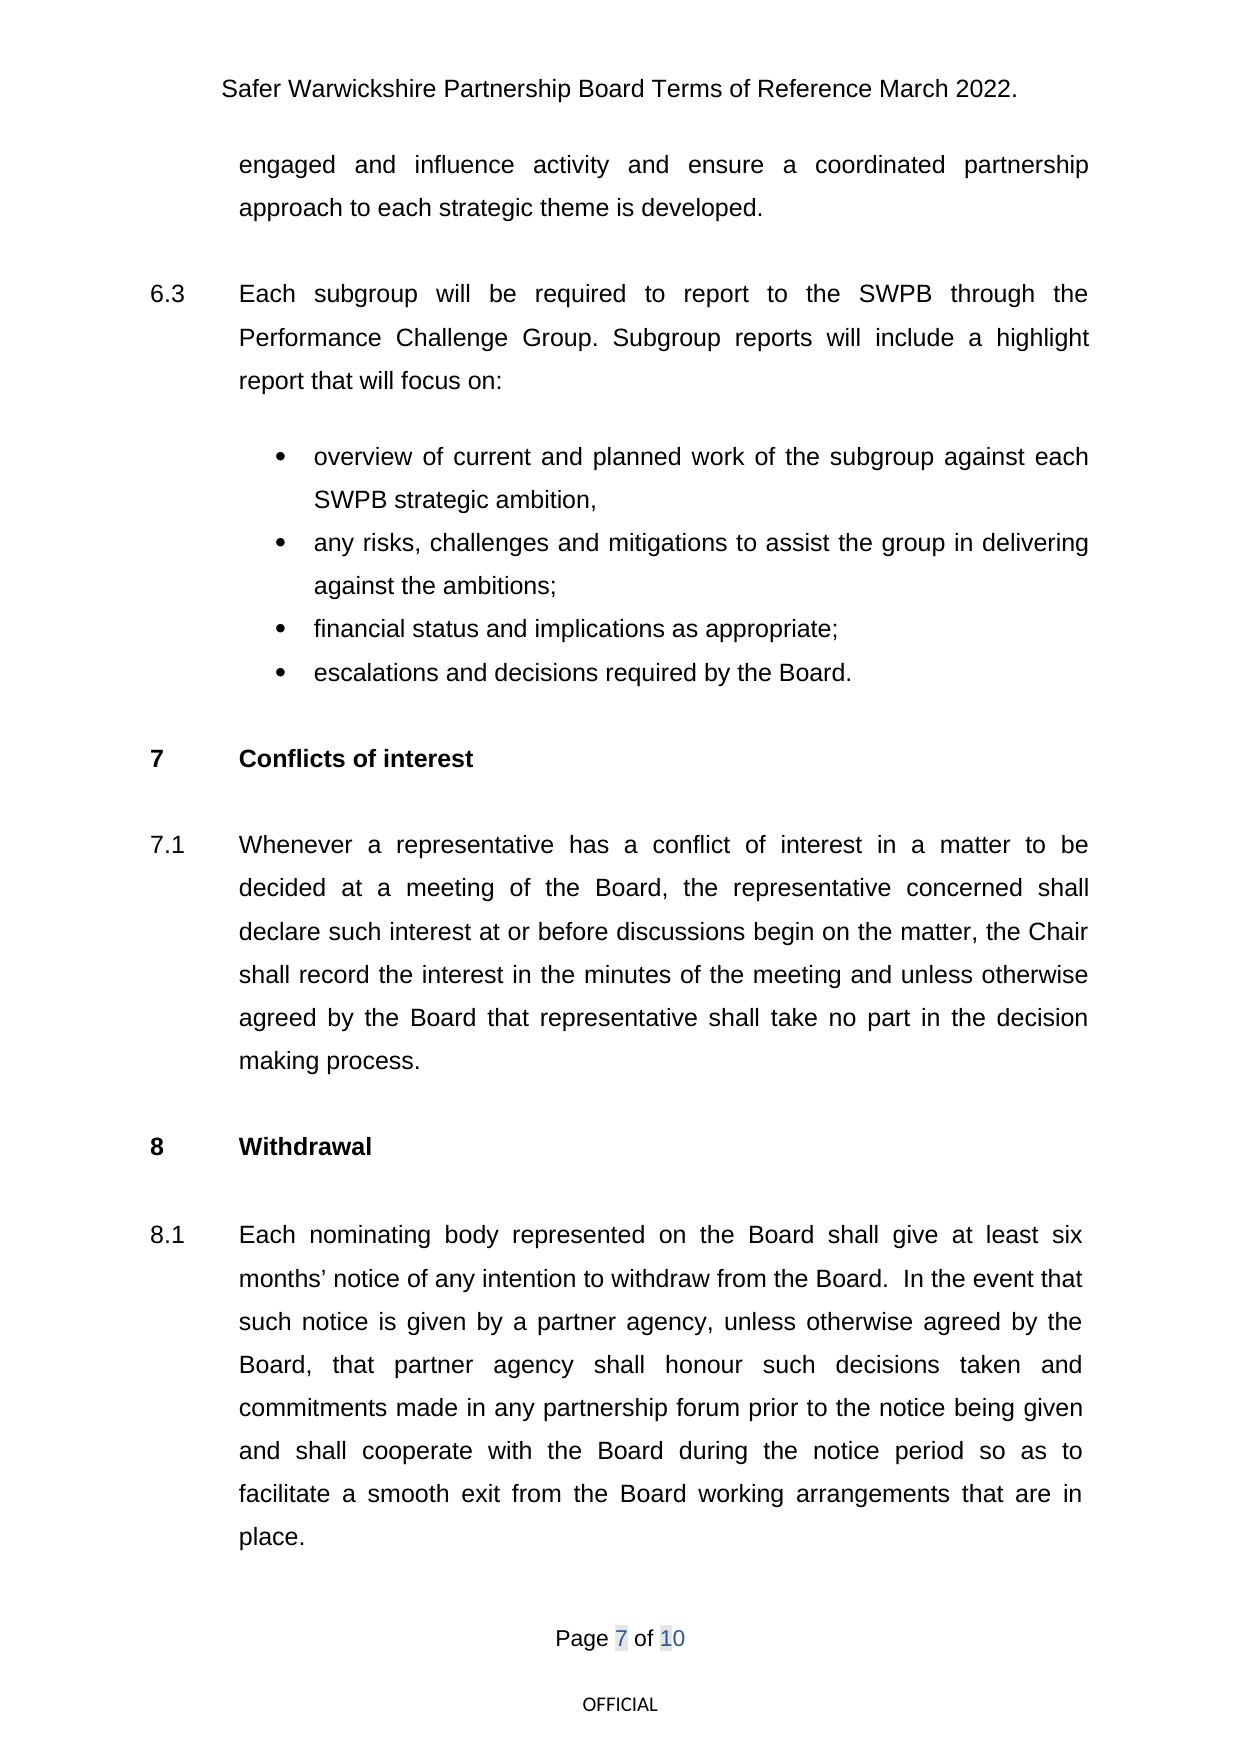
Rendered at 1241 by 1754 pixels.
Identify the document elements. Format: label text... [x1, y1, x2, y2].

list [150, 150, 1090, 222]
list escalations and decisions required by the Board. [276, 658, 1090, 687]
list Withdrawal [150, 1132, 1090, 1161]
subtitle 8.1 Each nominating body represented on the Board shall give at least six months’ notice of any intention to withdraw from the Board. In the event that such notice is given by a partner agency, unless otherwise agreed by the Board, that partner agency shall honour such decisions taken and commitments made in any partnership forum prior to the notice being given and shall cooperate with the Board during the notice period so as to facilitate a smooth exit from the Board working arrangements that are in place. [150, 1221, 1084, 1551]
list financial status and implications as appropriate; [276, 614, 1090, 643]
list any risks, challenges and mitigations to assist the group in delivering against the ambitions; [276, 528, 1090, 600]
list Each subgroup will be required to report to the SWPB through the Performance Challenge Group. Subgroup reports will include a highlight report that will focus on: [150, 279, 1090, 394]
list Conflicts of interest [150, 744, 1090, 773]
list overview of current and planned work of the subgroup against each SWPB strategic ambition, [276, 442, 1090, 514]
text 7.1 Whenever a representative has a conflict of interest in a matter to be decided at a meeting of the Board, the representative concerned shall declare such interest at or before discussions begin on the matter, the Chair shall record the interest in the minutes of the meeting and unless otherwise agreed by the Board that representative shall take no part in the decision making process. [150, 830, 1090, 1075]
